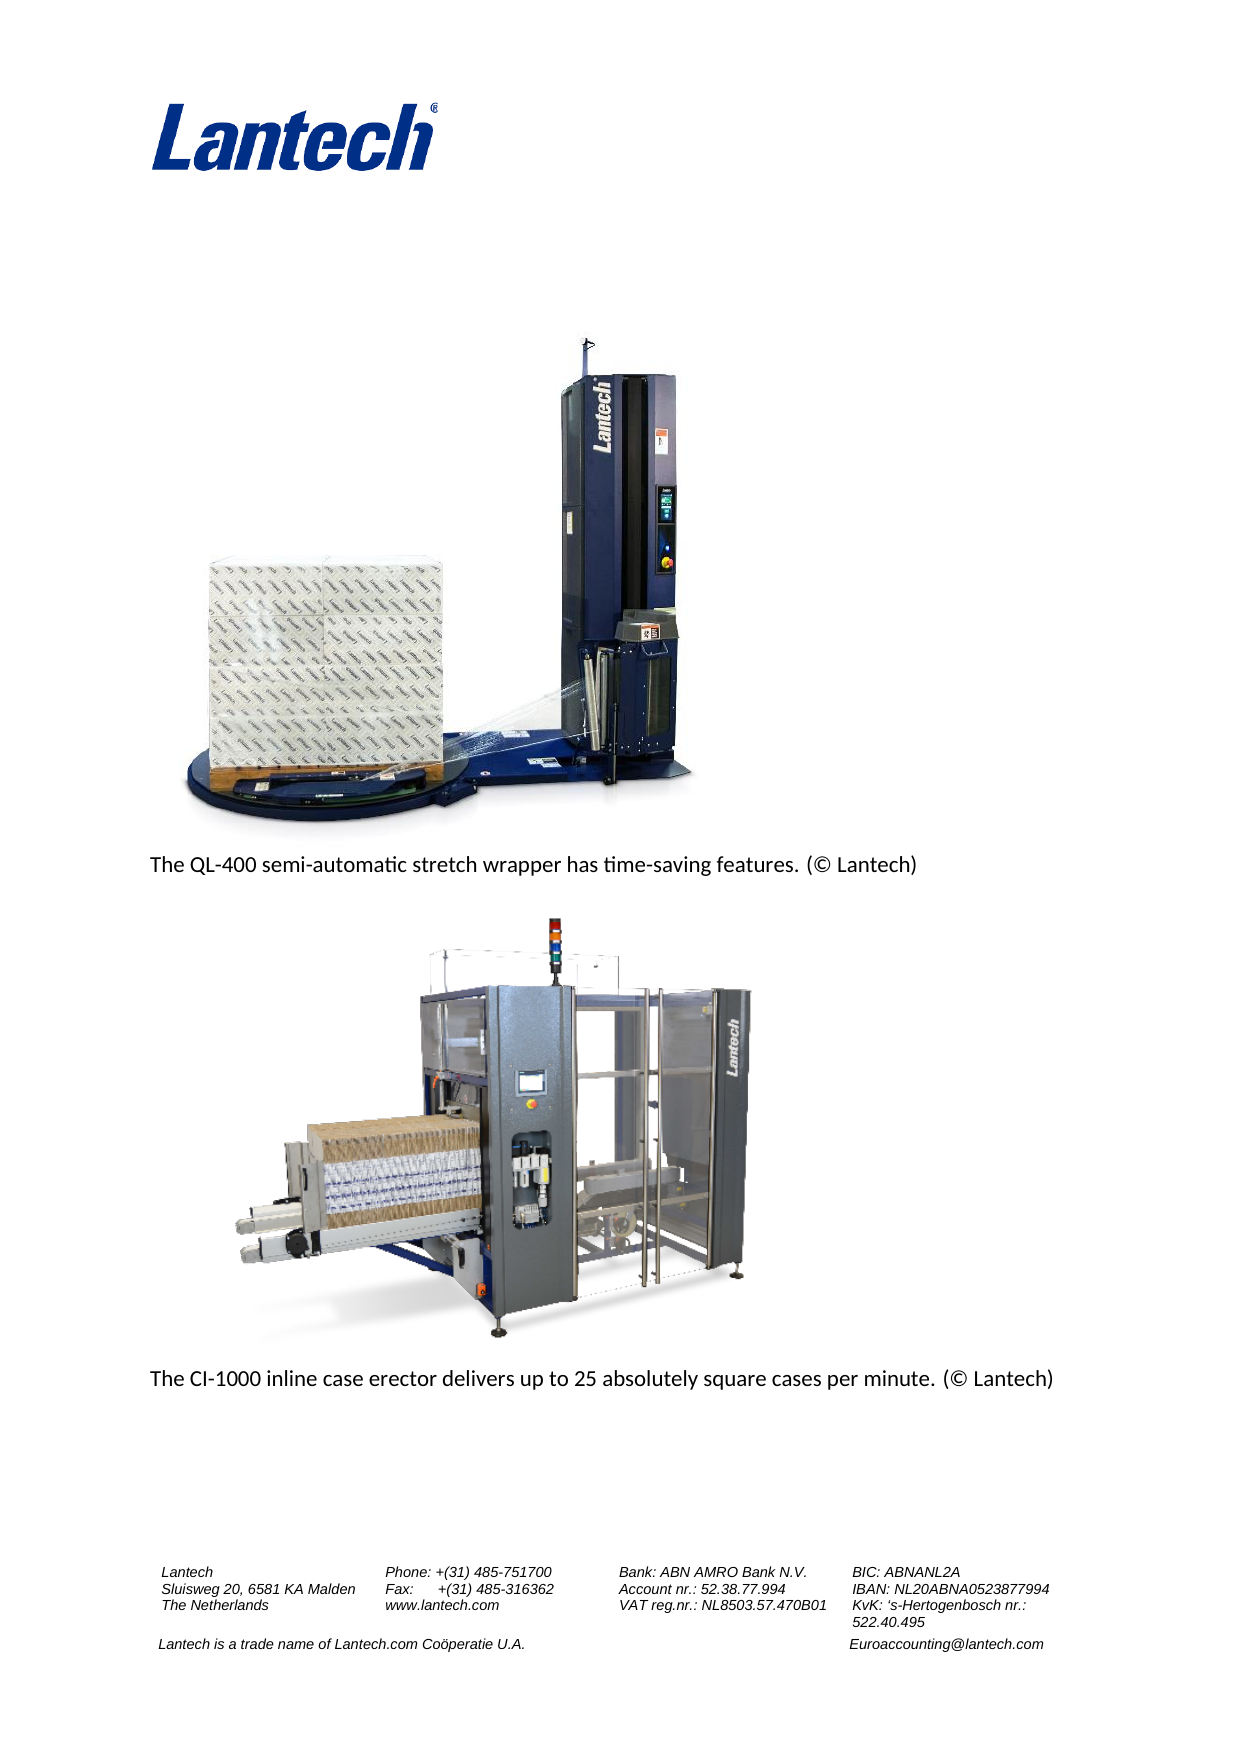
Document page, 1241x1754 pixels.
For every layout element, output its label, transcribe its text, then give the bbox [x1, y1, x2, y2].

picture [150, 241, 712, 851]
picture [150, 906, 837, 1365]
picture [150, 101, 438, 170]
text The QL-400 semi-automatic stretch wrapper has time-saving features. (© Lantech) [150, 851, 1090, 879]
text The CI-1000 inline case erector delivers up to 25 absolutely square cases per minute. (© Lantech) [150, 1364, 1090, 1392]
